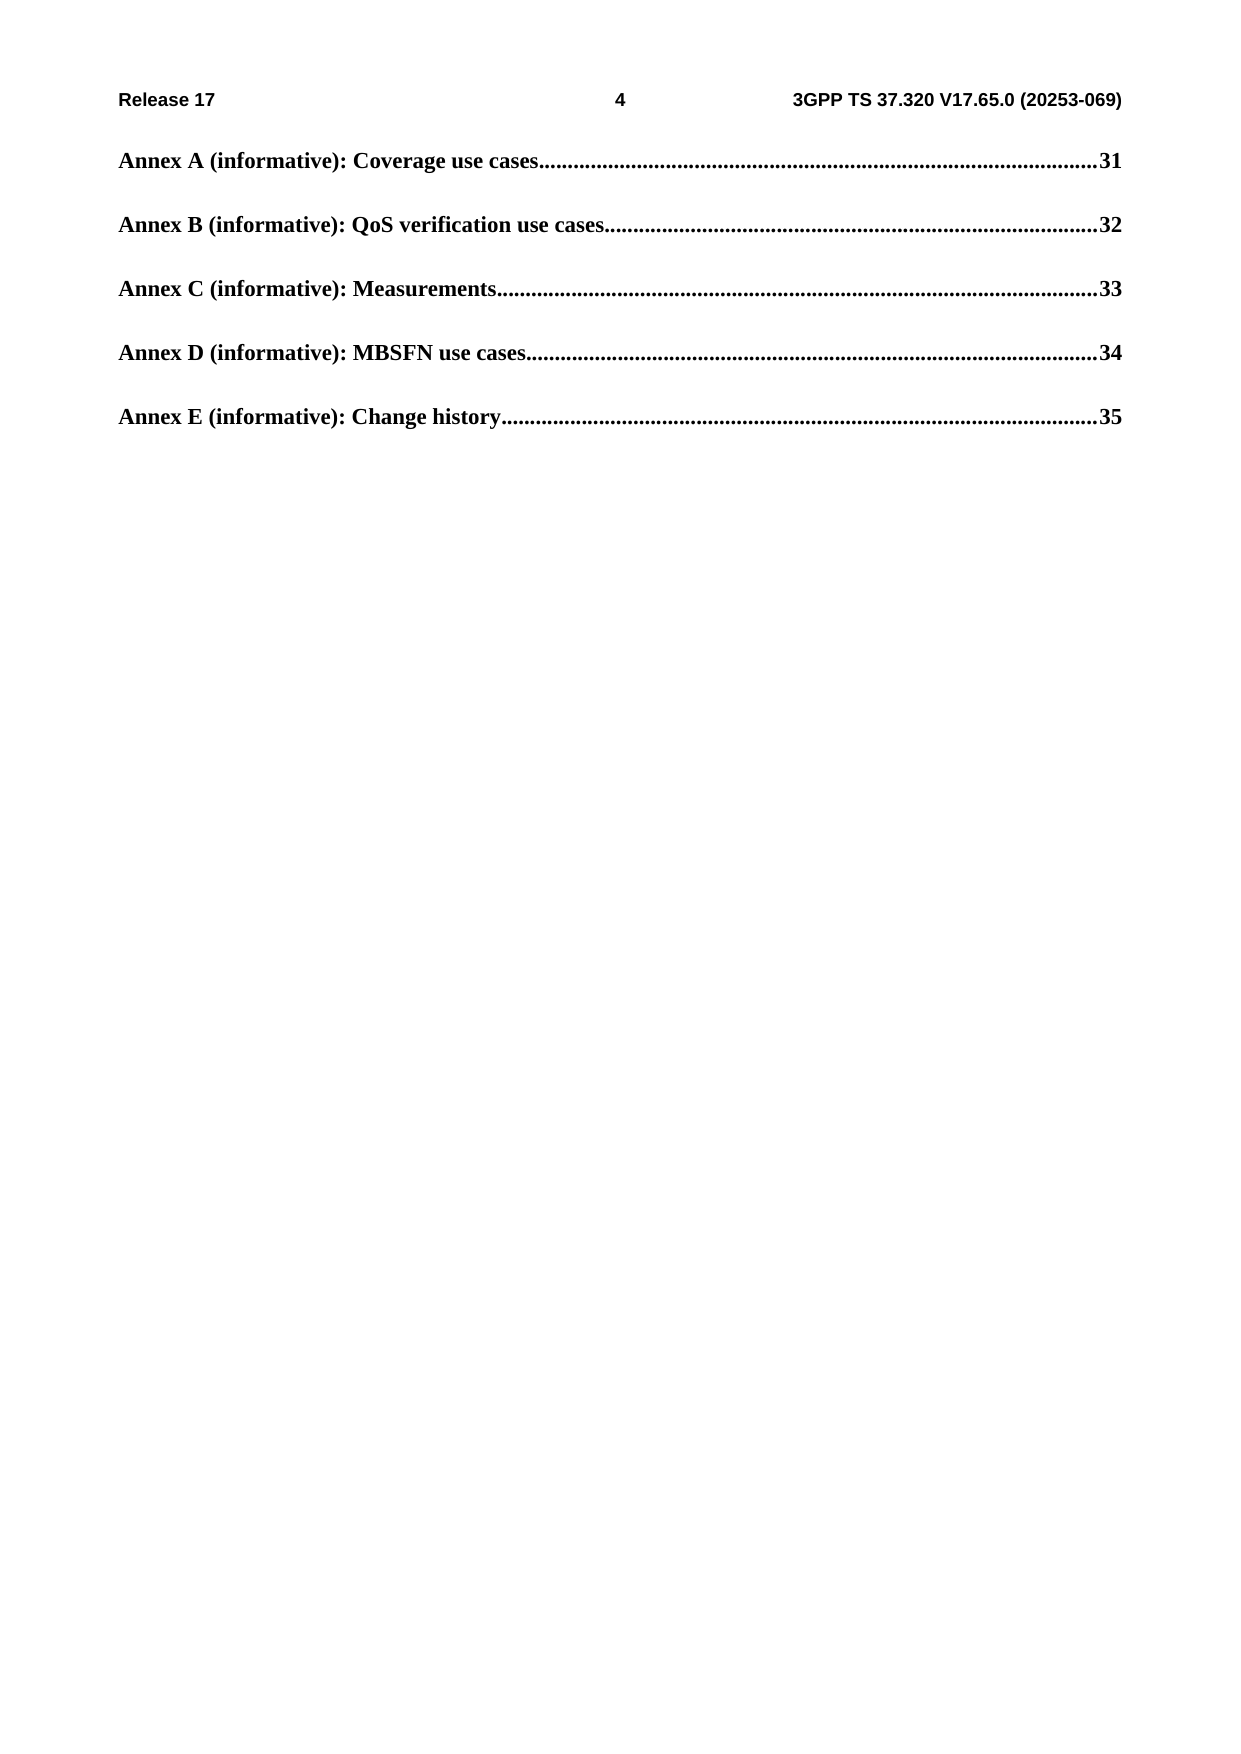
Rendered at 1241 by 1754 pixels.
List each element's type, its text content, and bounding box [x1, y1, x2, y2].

text Annex D (informative): MBSFN use cases 34 [118, 339, 1122, 365]
text Annex B (informative): QoS verification use cases 32 [118, 211, 1122, 238]
text Annex E (informative): Change history 35 [118, 403, 1122, 429]
text Annex A (informative): Coverage use cases 31 [118, 147, 1122, 174]
text Annex C (informative): Measurements 33 [118, 275, 1122, 302]
